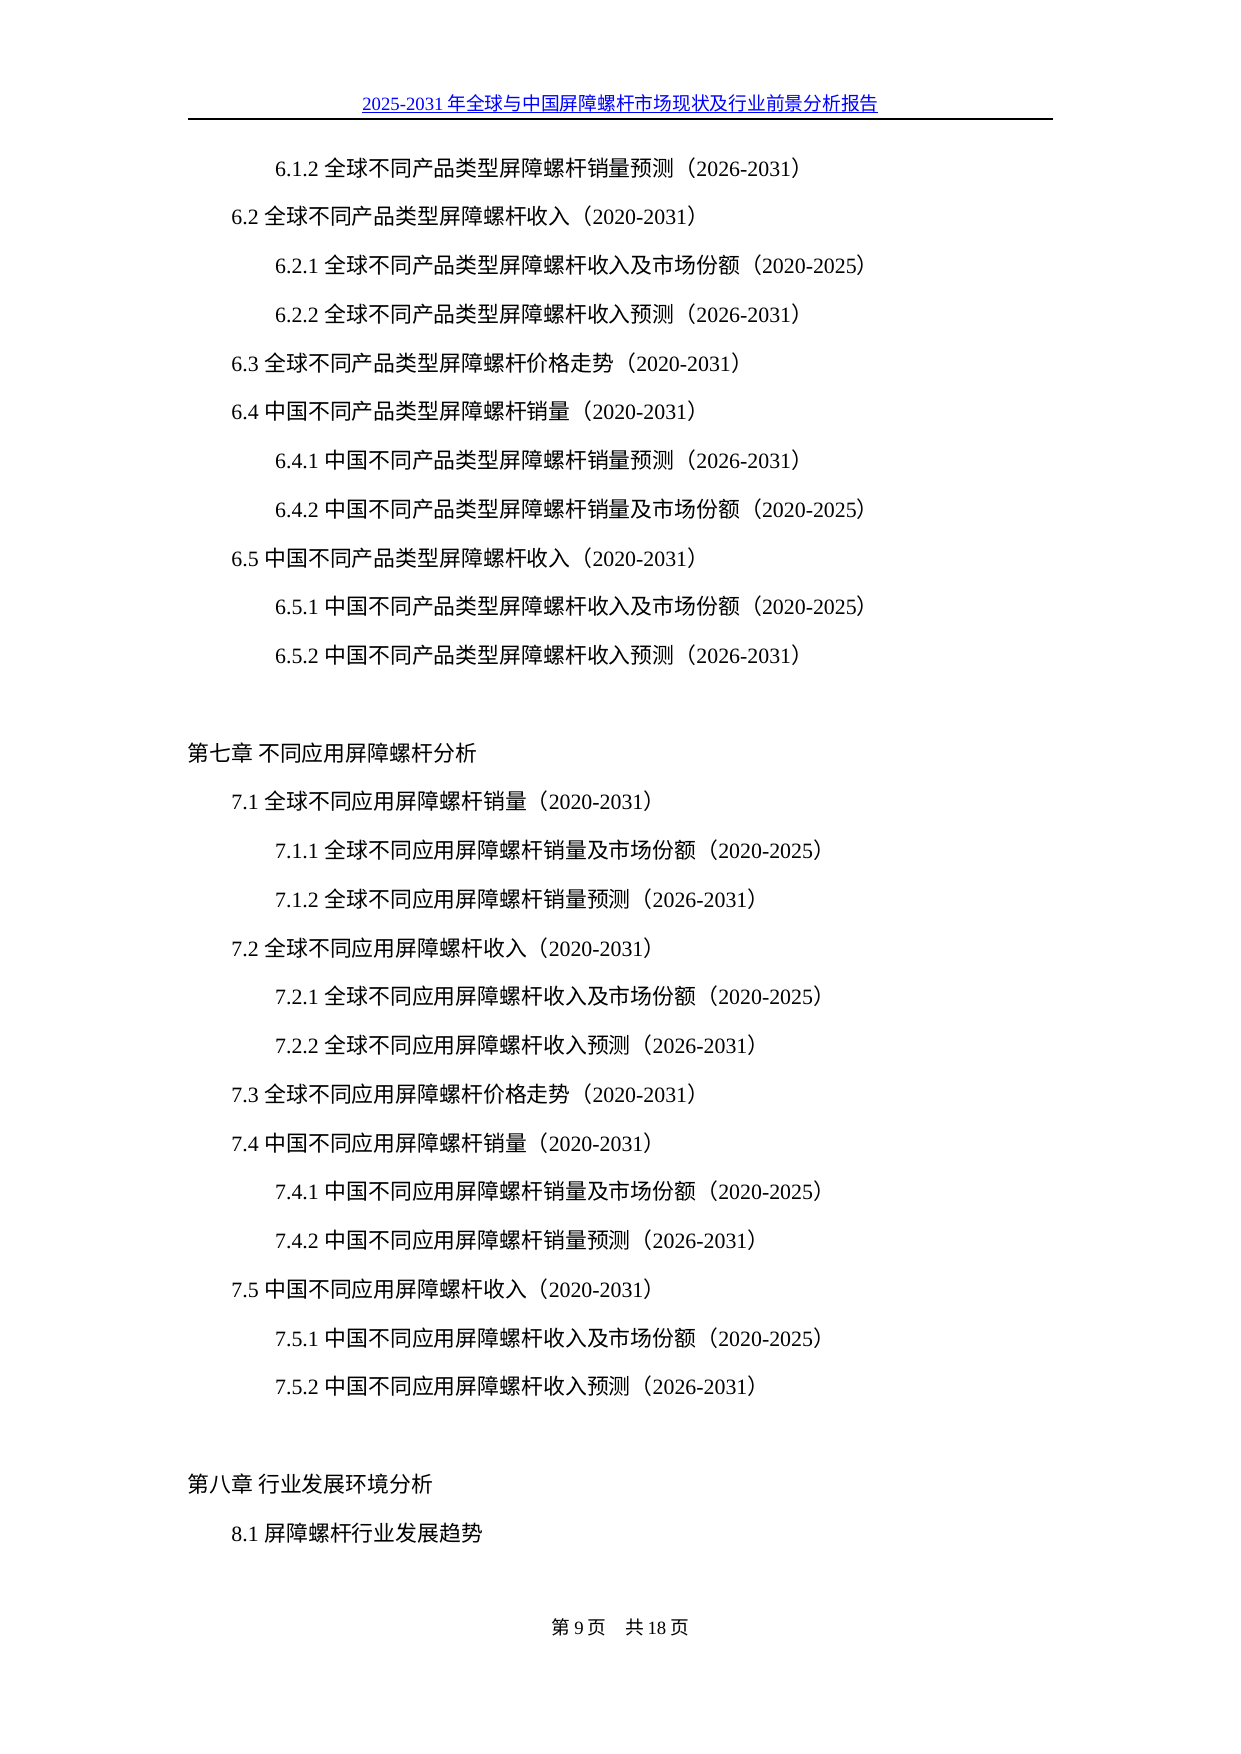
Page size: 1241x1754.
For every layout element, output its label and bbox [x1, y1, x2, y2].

text [187, 150, 1053, 1548]
